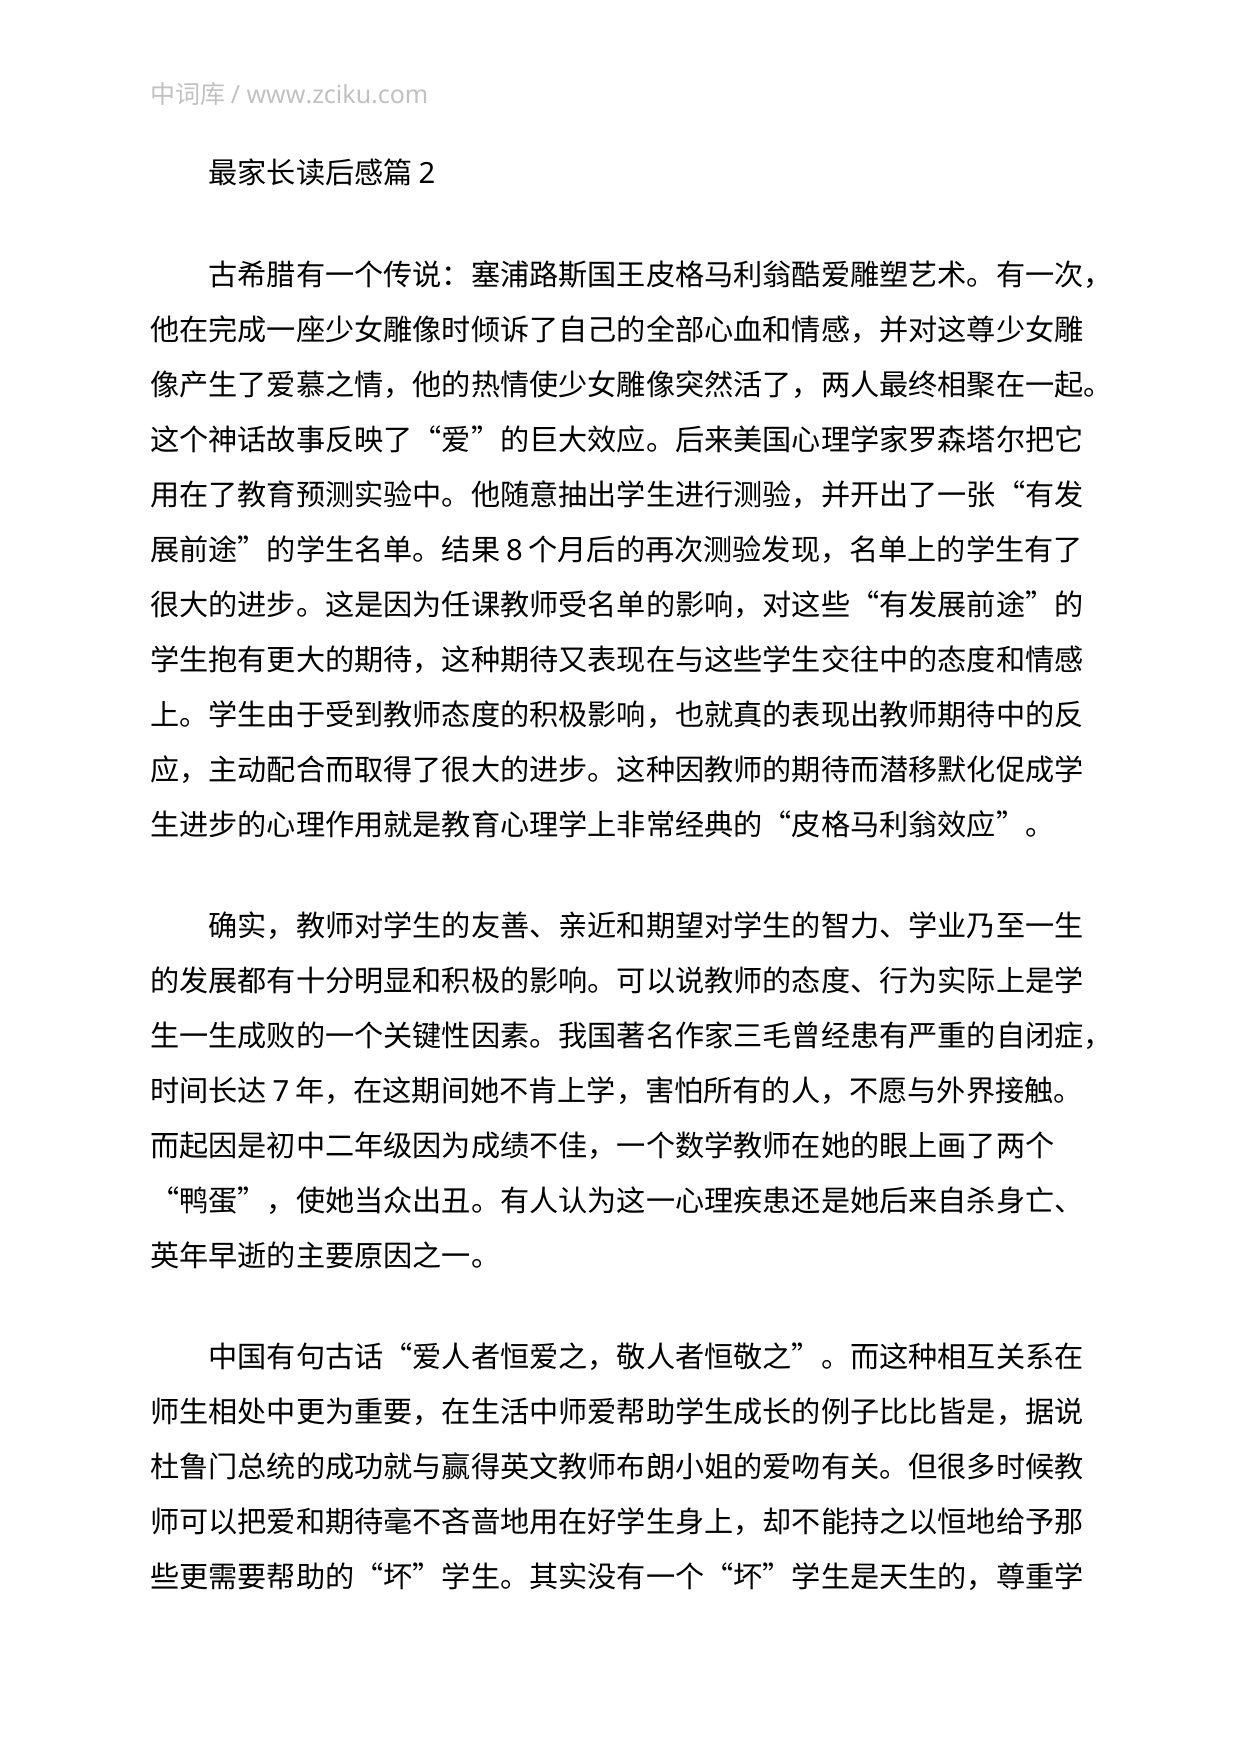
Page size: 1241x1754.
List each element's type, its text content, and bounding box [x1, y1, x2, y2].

text 古希腊有一个传说：塞浦路斯国王皮格马利翁酷爱雕塑艺术。有一次，他在完成一座少女雕像时倾诉了自己的全部心血和情感，并对这尊少女雕像产生了爱慕之情，他的热情使少女雕像突然活了，两人最终相聚在一起。这个神话故事反映了“爱”的巨大效应。后来美国心理学家罗森塔尔把它用在了教育预测实验中。他随意抽出学生进行测验，并开出了一张“有发展前途”的学生名单。结果8个月后的再次测验发现，名单上的学生有了很大的进步。这是因为任课教师受名单的影响，对这些“有发展前途”的学生抱有更大的期待，这种期待又表现在与这些学生交往中的态度和情感上。学生由于受到教师态度的积极影响，也就真的表现出教师期待中的反应，主动配合而取得了很大的进步。这种因教师的期待而潜移默化促成学生进步的心理作用就是教育心理学上非常经典的“皮格马利翁效应”。 [150, 252, 1090, 843]
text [150, 1334, 1090, 1596]
text 最家长读后感篇2 [150, 150, 1090, 192]
text 确实，教师对学生的友善、亲近和期望对学生的智力、学业乃至一生的发展都有十分明显和积极的影响。可以说教师的态度、行为实际上是学生一生成败的一个关键性因素。我国著名作家三毛曾经患有严重的自闭症，时间长达7年，在这期间她不肯上学，害怕所有的人，不愿与外界接触。而起因是初中二年级因为成绩不佳，一个数学教师在她的眼上画了两个“鸭蛋”，使她当众出丑。有人认为这一心理疾患还是她后来自杀身亡、英年早逝的主要原因之一。 [150, 903, 1090, 1274]
